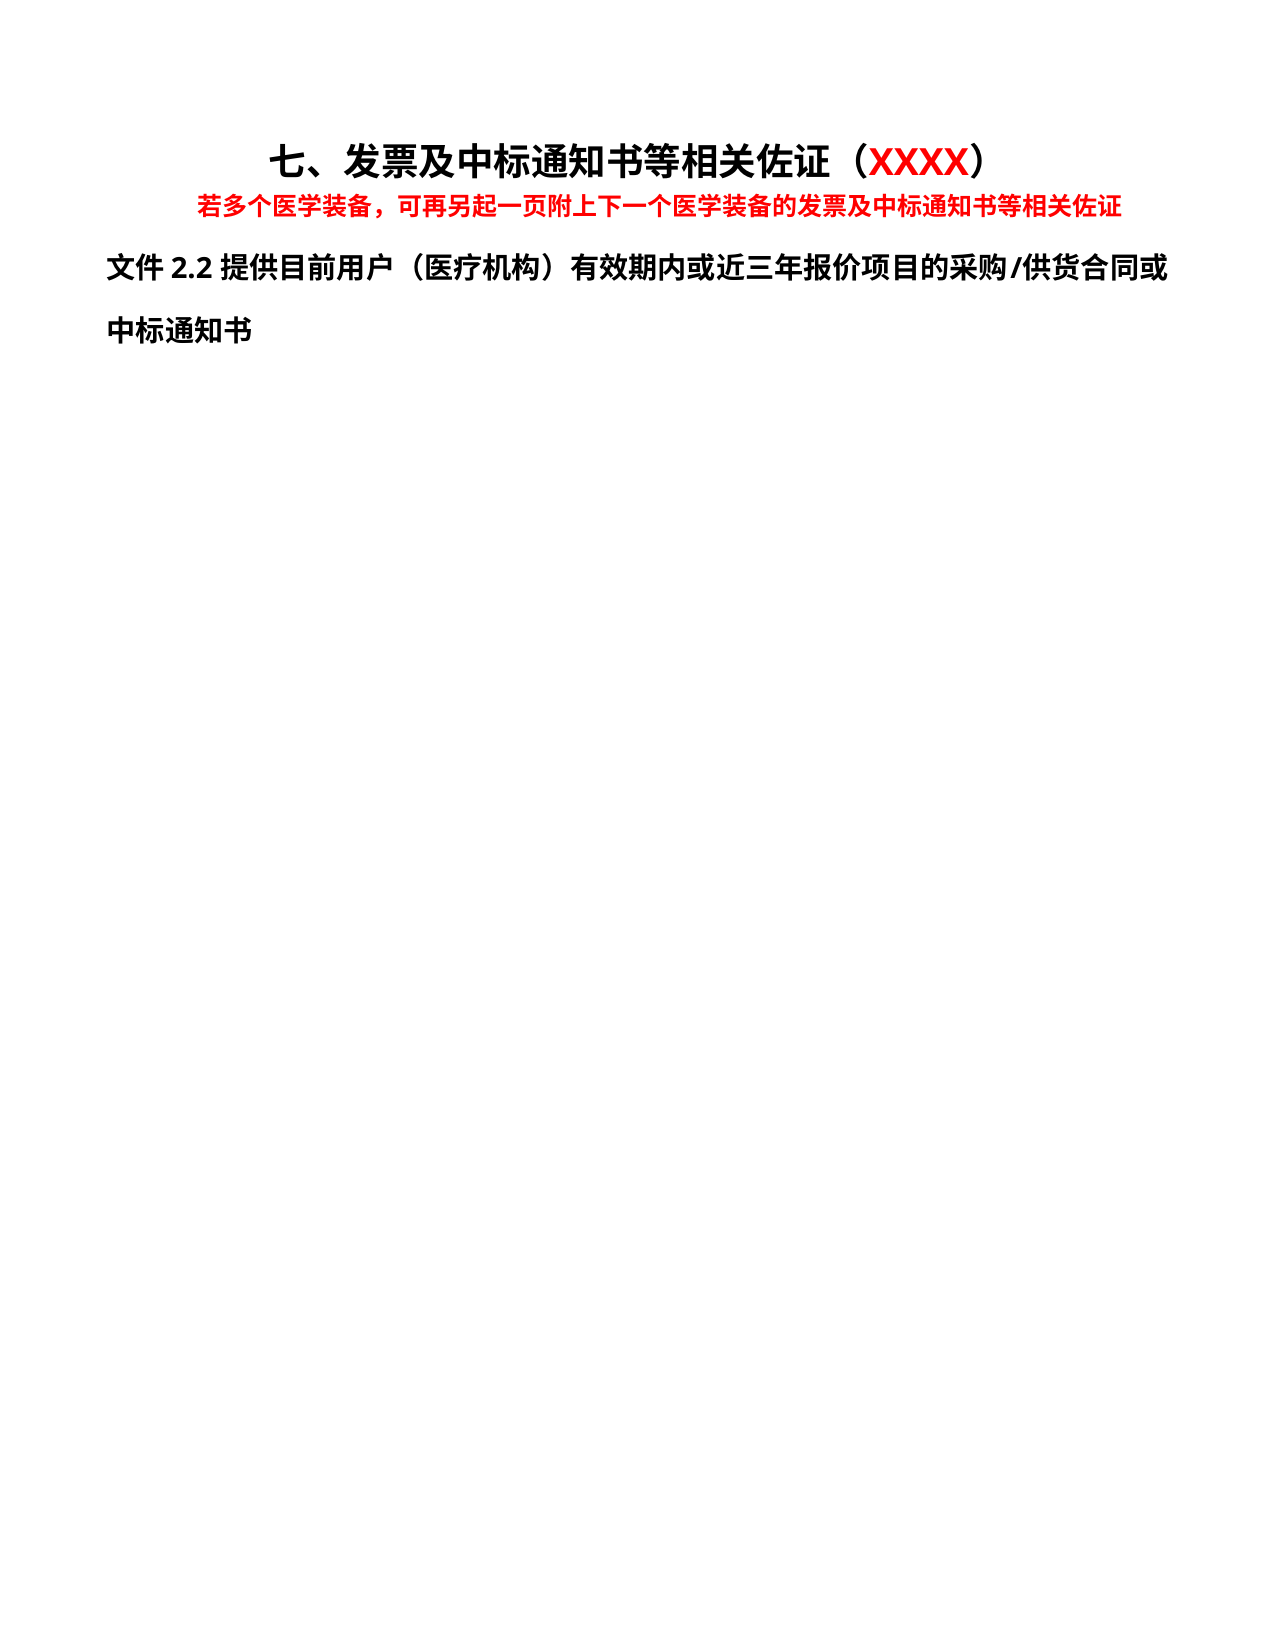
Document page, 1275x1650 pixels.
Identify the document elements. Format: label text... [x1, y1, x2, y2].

text 文件2.2 提供目前用户（医疗机构）有效期内或近三年报价项目的采购/供货合同或中标通知书 [106, 244, 1169, 350]
list 七、发票及中标通知书等相关佐证（XXXX） [106, 132, 1169, 187]
text 若多个医学装备，可再另起一页附上下一个医学装备的发票及中标通知书等相关佐证 [150, 187, 1169, 223]
